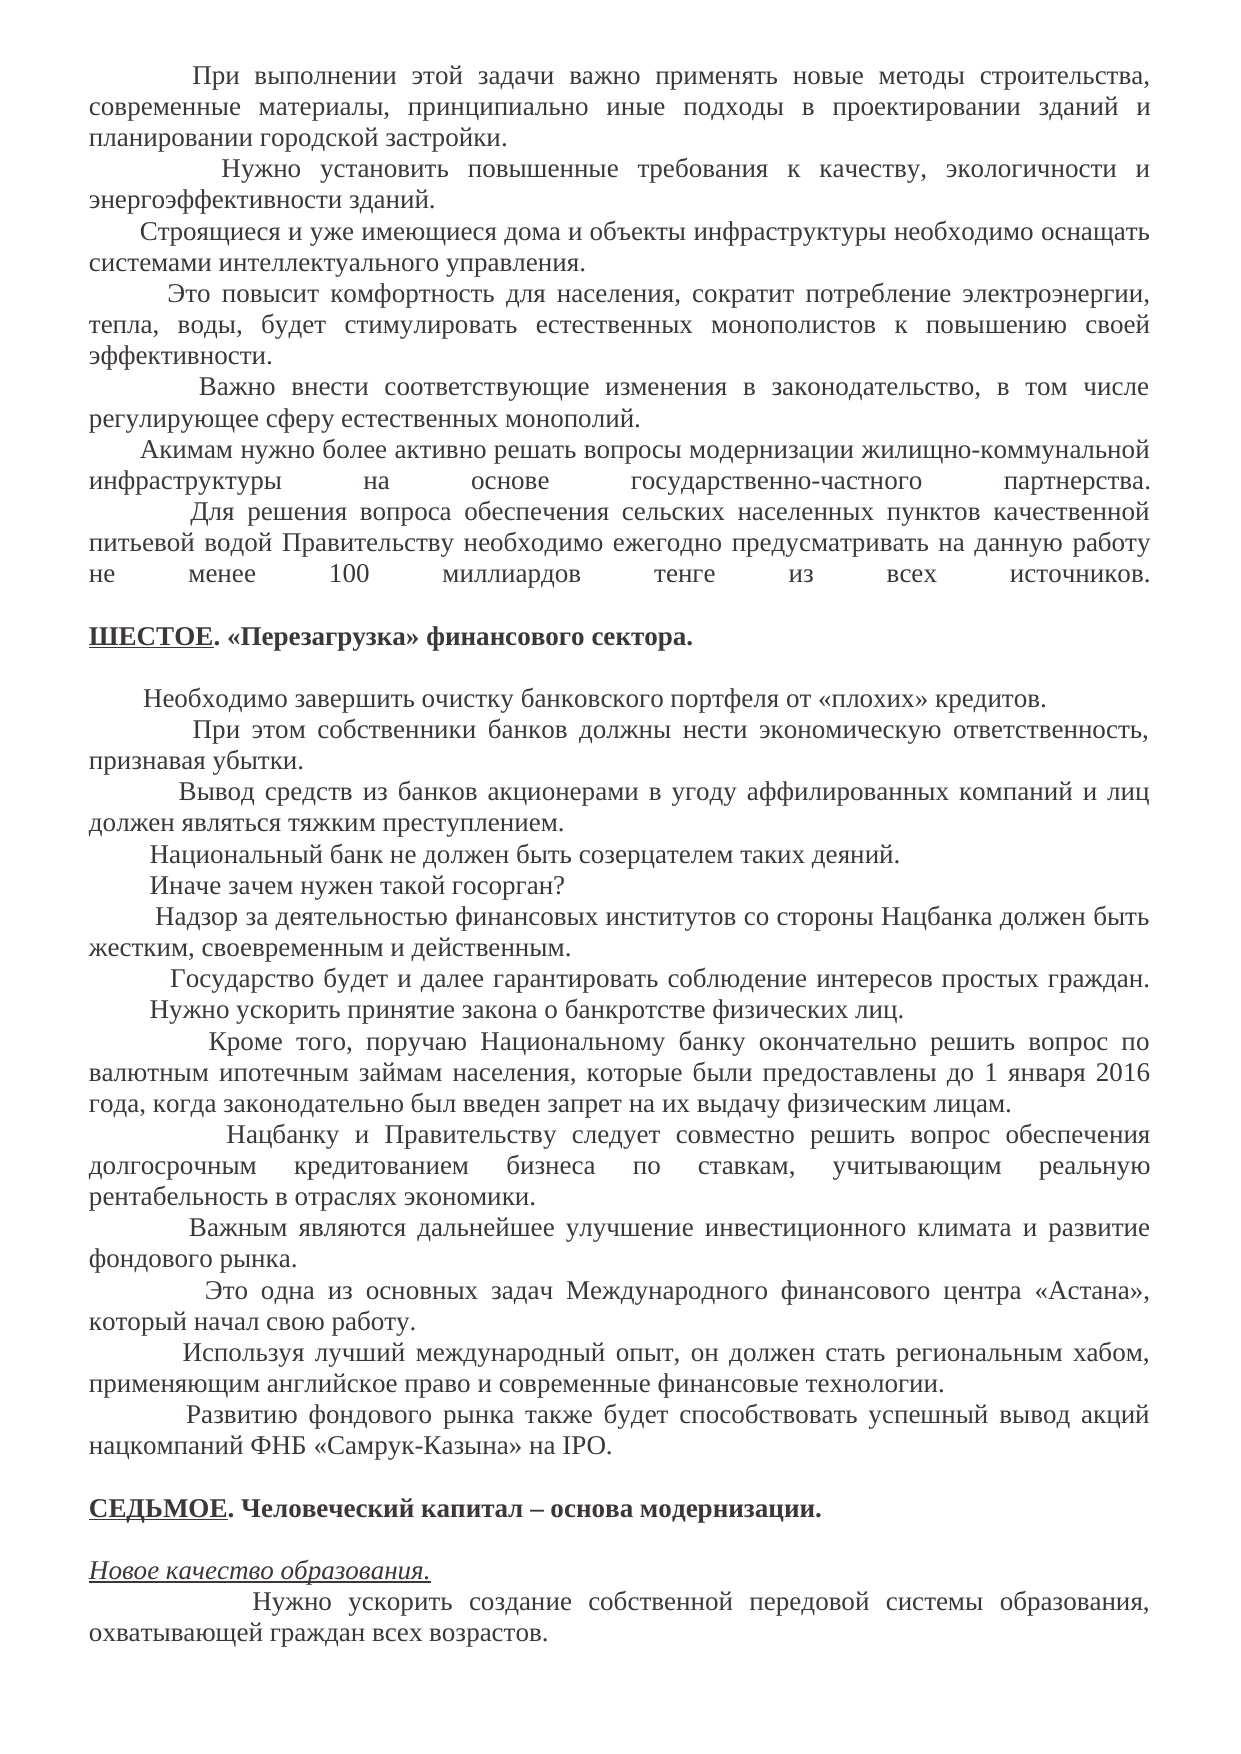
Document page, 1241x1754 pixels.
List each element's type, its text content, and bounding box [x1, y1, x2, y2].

text Используя лучший международный опыт, он должен стать региональным хабом, применяющим английское право и современные финансовые технологии. [89, 1336, 1152, 1398]
text При этом собственники банков должны нести экономическую ответственность, признавая убытки. [89, 713, 1152, 775]
text Строящиеся и уже имеющиеся дома и объекты инфраструктуры необходимо оснащать системами интеллектуального управления. [89, 215, 1152, 277]
text СЕДЬМОЕ. Человеческий капитал – основа модернизации. [89, 1461, 1152, 1523]
text Иначе зачем нужен такой госорган? [89, 869, 1152, 900]
text Развитию фондового рынка также будет способствовать успешный вывод акций нацкомпаний ФНБ «Самрук-Казына» на IPO. [89, 1398, 1152, 1461]
text Нужно ускорить создание собственной передовой системы образования, охватывающей граждан всех возрастов. [89, 1585, 1152, 1647]
text Национальный банк не должен быть созерцателем таких деяний. [89, 838, 1152, 869]
text Надзор за деятельностью финансовых институтов со стороны Нацбанка должен быть жестким, своевременным и действенным. [89, 900, 1152, 962]
text Новое качество образования. [89, 1523, 1152, 1585]
text Кроме того, поручаю Национальному банку окончательно решить вопрос по валютным ипотечным займам населения, которые были предоставлены до 1 января 2016 года, когда законодательно был введен запрет на их выдачу физическим лицам. [89, 1024, 1152, 1118]
text Важным являются дальнейшее улучшение инвестиционного климата и развитие фондового рынка. [89, 1211, 1152, 1274]
text Нацбанку и Правительству следует совместно решить вопрос обеспечения долгосрочным кредитованием бизнеса по ставкам, учитывающим реальную рентабельность в отраслях экономики. [89, 1118, 1152, 1211]
text Важно внести соответствующие изменения в законодательство, в том числе регулирующее сферу естественных монополий. [89, 371, 1152, 433]
text Это повысит комфортность для населения, сократит потребление электроэнергии, тепла, воды, будет стимулировать естественных монополистов к повышению своей эффективности. [89, 277, 1152, 371]
text Государство будет и далее гарантировать соблюдение интересов простых граждан. Нужно ускорить принятие закона о банкротстве физических лиц. [89, 962, 1152, 1024]
text Нужно установить повышенные требования к качеству, экологичности и энергоэффективности зданий. [89, 152, 1152, 215]
text При выполнении этой задачи важно применять новые методы строительства, современные материалы, принципиально иные подходы в проектировании зданий и планировании городской застройки. [89, 59, 1152, 152]
text Акимам нужно более активно решать вопросы модернизации жилищно-коммунальной инфраструктуры на основе государственно-частного партнерства. Для решения вопроса обеспечения сельских населенных пунктов качественной питьевой водой Правительству необходимо ежегодно предусматривать на данную работу не менее 100 миллиардов тенге из всех источников. ШЕСТОЕ. «Перезагрузка» финансового сектора. [89, 433, 1152, 651]
text Необходимо завершить очистку банковского портфеля от «плохих» кредитов. [89, 651, 1152, 713]
text Вывод средств из банков акционерами в угоду аффилированных компаний и лиц должен являться тяжким преступлением. [89, 775, 1152, 838]
text Это одна из основных задач Международного финансового центра «Астана», который начал свою работу. [89, 1274, 1152, 1336]
